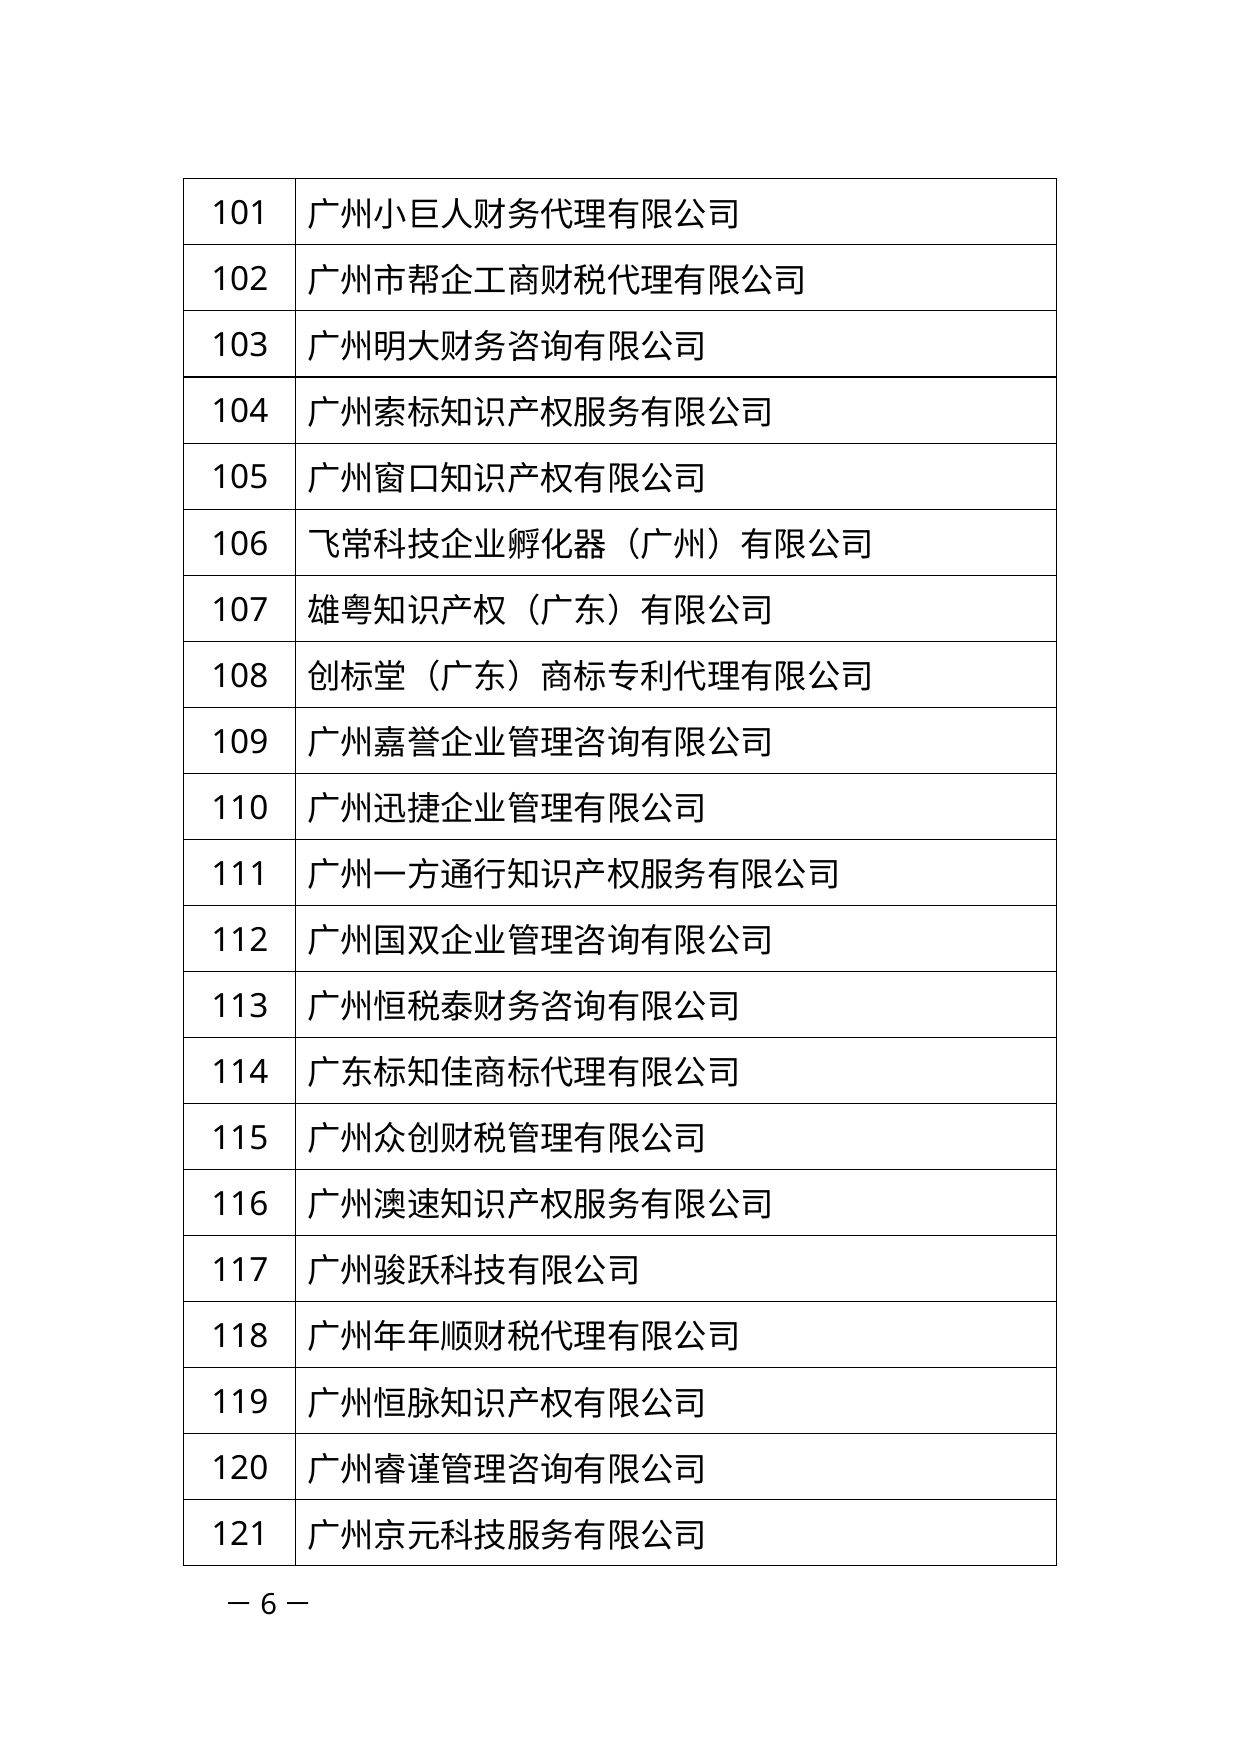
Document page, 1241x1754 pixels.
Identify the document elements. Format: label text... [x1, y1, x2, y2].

table_cell 广州嘉誉企业管理咨询有限公司 [296, 708, 1056, 773]
table_cell 广州睿谨管理咨询有限公司 [296, 1434, 1056, 1499]
table_cell 109 [184, 708, 295, 773]
table_cell 飞常科技企业孵化器（广州）有限公司 [296, 510, 1056, 574]
table_cell 113 [184, 972, 295, 1037]
table_cell 广州国双企业管理咨询有限公司 [296, 906, 1056, 971]
table_cell 106 [184, 510, 295, 574]
table_cell 广州一方通行知识产权服务有限公司 [296, 840, 1056, 905]
table_cell 广州年年顺财税代理有限公司 [296, 1302, 1056, 1367]
table_cell 110 [184, 774, 295, 839]
table_cell 广州众创财税管理有限公司 [296, 1104, 1056, 1169]
table_cell 广州恒税泰财务咨询有限公司 [296, 972, 1056, 1037]
table_cell 广州明大财务咨询有限公司 [296, 311, 1056, 376]
table_cell 121 [184, 1500, 295, 1565]
table_cell 107 [184, 576, 295, 641]
table_cell 广州迅捷企业管理有限公司 [296, 774, 1056, 839]
table_cell 117 [184, 1236, 295, 1301]
table_cell 111 [184, 840, 295, 905]
table_cell 119 [184, 1368, 295, 1433]
table_cell 广州索标知识产权服务有限公司 [296, 378, 1056, 442]
table_cell 广州窗口知识产权有限公司 [296, 444, 1056, 508]
table_cell 广州澳速知识产权服务有限公司 [296, 1170, 1056, 1235]
table_cell 广州骏跃科技有限公司 [296, 1236, 1056, 1301]
table_cell 120 [184, 1434, 295, 1499]
table_cell 创标堂（广东）商标专利代理有限公司 [296, 642, 1056, 707]
table_cell 108 [184, 642, 295, 707]
table_cell 广州京元科技服务有限公司 [296, 1500, 1056, 1565]
table_cell 116 [184, 1170, 295, 1235]
table_cell 105 [184, 444, 295, 508]
table_cell 广州市帮企工商财税代理有限公司 [296, 245, 1056, 310]
table_cell 118 [184, 1302, 295, 1367]
table_cell 114 [184, 1038, 295, 1103]
table_cell 101 [184, 179, 295, 244]
table_cell 广州小巨人财务代理有限公司 [296, 179, 1056, 244]
table_cell 102 [184, 245, 295, 310]
table_cell 112 [184, 906, 295, 971]
table_cell 广州恒脉知识产权有限公司 [296, 1368, 1056, 1433]
table_cell 雄粤知识产权（广东）有限公司 [296, 576, 1056, 641]
table_cell 103 [184, 311, 295, 376]
table_cell 广东标知佳商标代理有限公司 [296, 1038, 1056, 1103]
table_cell 104 [184, 378, 295, 442]
table_cell 115 [184, 1104, 295, 1169]
